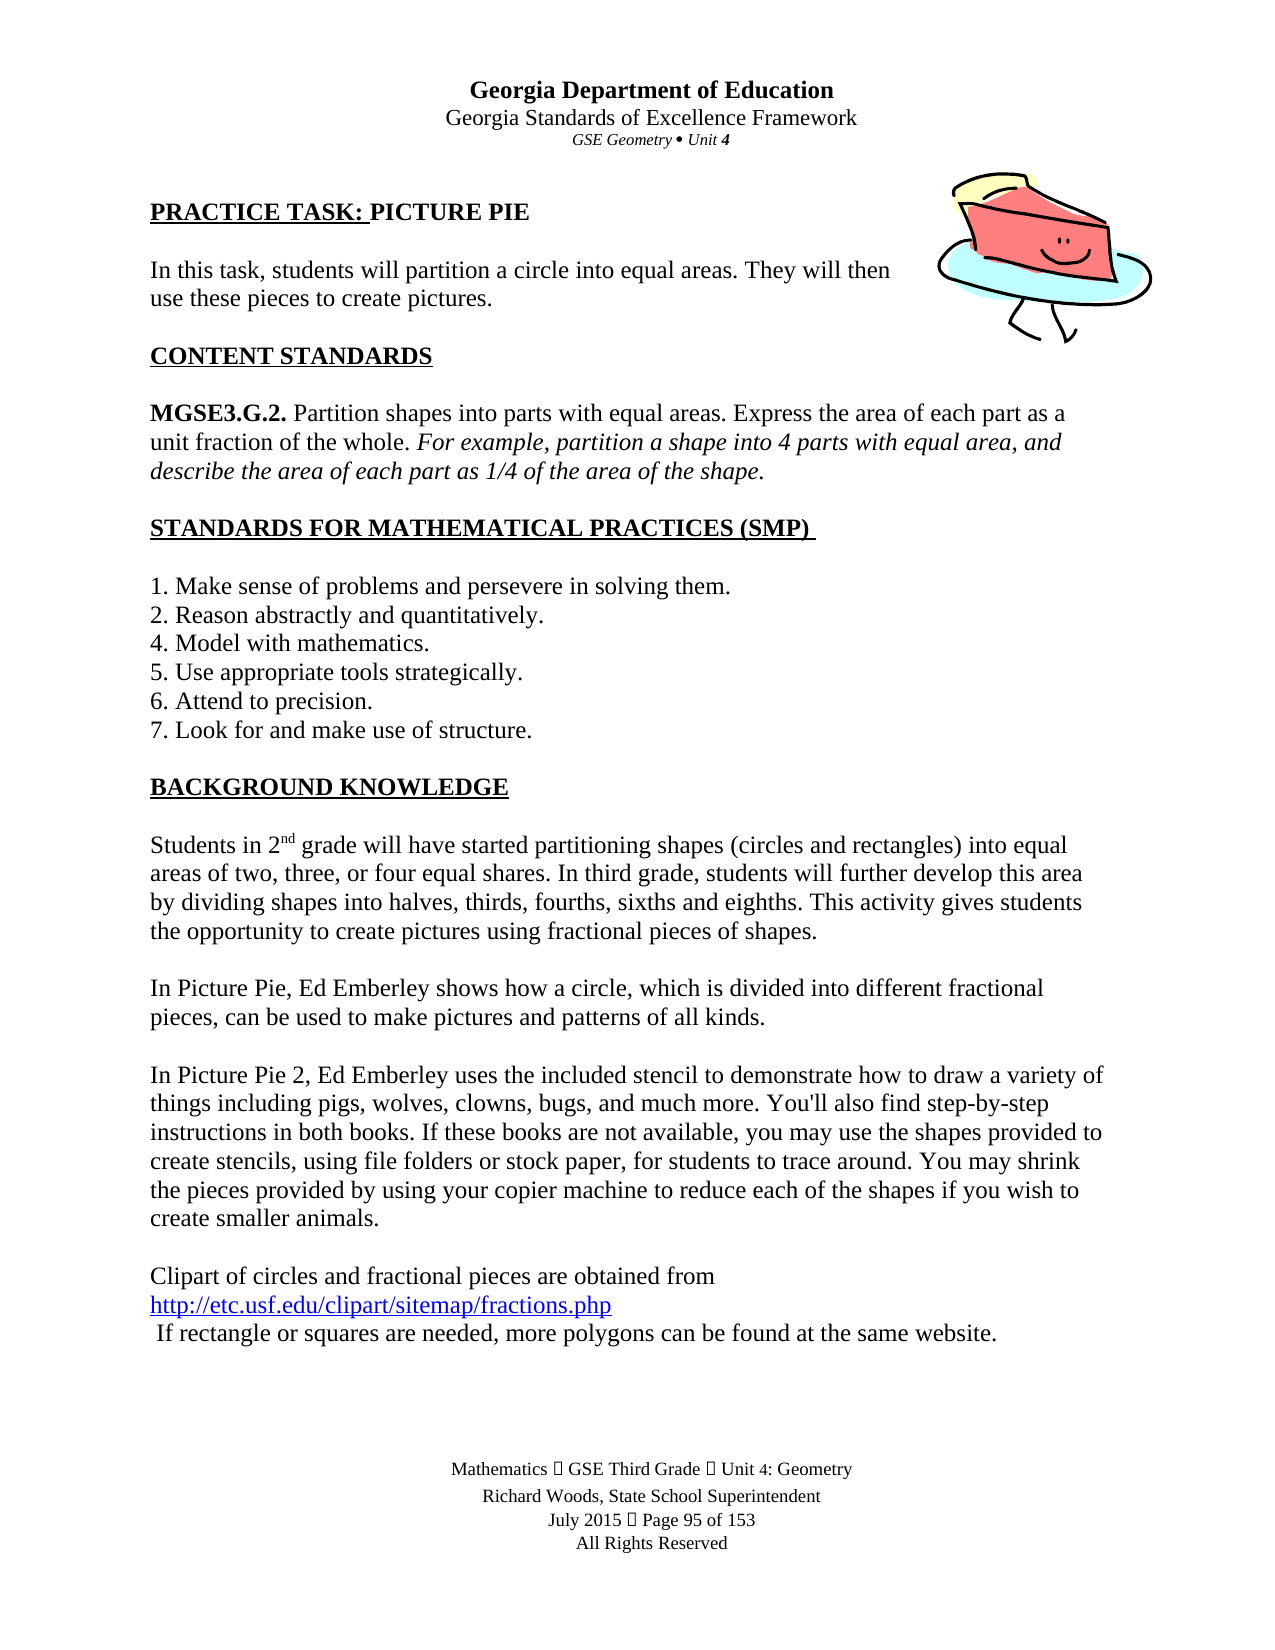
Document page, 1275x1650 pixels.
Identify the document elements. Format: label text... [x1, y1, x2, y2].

text If rectangle or squares are needed, more polygons can be found at the same website. [150, 1318, 1108, 1347]
text 2. Reason abstractly and quantitatively. [150, 600, 1153, 628]
text BACKGROUND KNOWLEDGE [150, 772, 1108, 801]
text 5. Use appropriate tools strategically. [150, 657, 1153, 686]
text 1. Make sense of problems and persevere in solving them. [150, 571, 1153, 600]
text PRACTICE TASK: PICTURE PIE [150, 197, 967, 226]
text STANDARDS FOR MATHEMATICAL PRACTICES (SMP) [150, 513, 1153, 542]
text 6. Attend to precision. [150, 686, 1153, 715]
text 7. Look for and make use of structure. [150, 715, 1153, 743]
text In Picture Pie 2, Ed Emberley uses the included stencil to demonstrate how to draw a variety of things including pigs, wolves, clowns, bugs, and much more. You'll also find step-by-step instructions in both books. If these books are not available, you may use the shapes provided to create stencils, using file folders or stock paper, for students to trace around. You may shrink the pieces provided by using your copier machine to reduce each of the shapes if you wish to create smaller animals. [150, 1060, 1108, 1232]
text 4. Model with mathematics. [150, 628, 1153, 657]
text MGSE3.G.2. Partition shapes into parts with equal areas. Express the area of each part as a unit fraction of the whole. For example, partition a shape into 4 parts with equal area, and describe the area of each part as 1/4 of the area of the shape. [150, 398, 1108, 485]
text CONTENT STANDARDS [150, 341, 1108, 370]
text Students in 2nd grade will have started partitioning shapes (circles and rectangles) into equal areas of two, three, or four equal shares. In third grade, students will further develop this area by dividing shapes into halves, thirds, fourths, sixths and eighths. This activity gives students the opportunity to create pictures using fractional pieces of shapes. [150, 830, 1108, 945]
text Clipart of circles and fractional pieces are obtained from http://etc.usf.edu/clipart/sitemap/fractions.php [612, 1261, 1108, 1318]
text In Picture Pie, Ed Emberley shows how a circle, which is divided into different fractional pieces, can be used to make pictures and patterns of all kinds. [150, 973, 1108, 1031]
text In this task, students will partition a circle into equal areas. They will then use these pieces to create pictures. [150, 255, 1019, 312]
text PRACTICE TASK: PICTURE PIE [1053, 197, 1153, 226]
